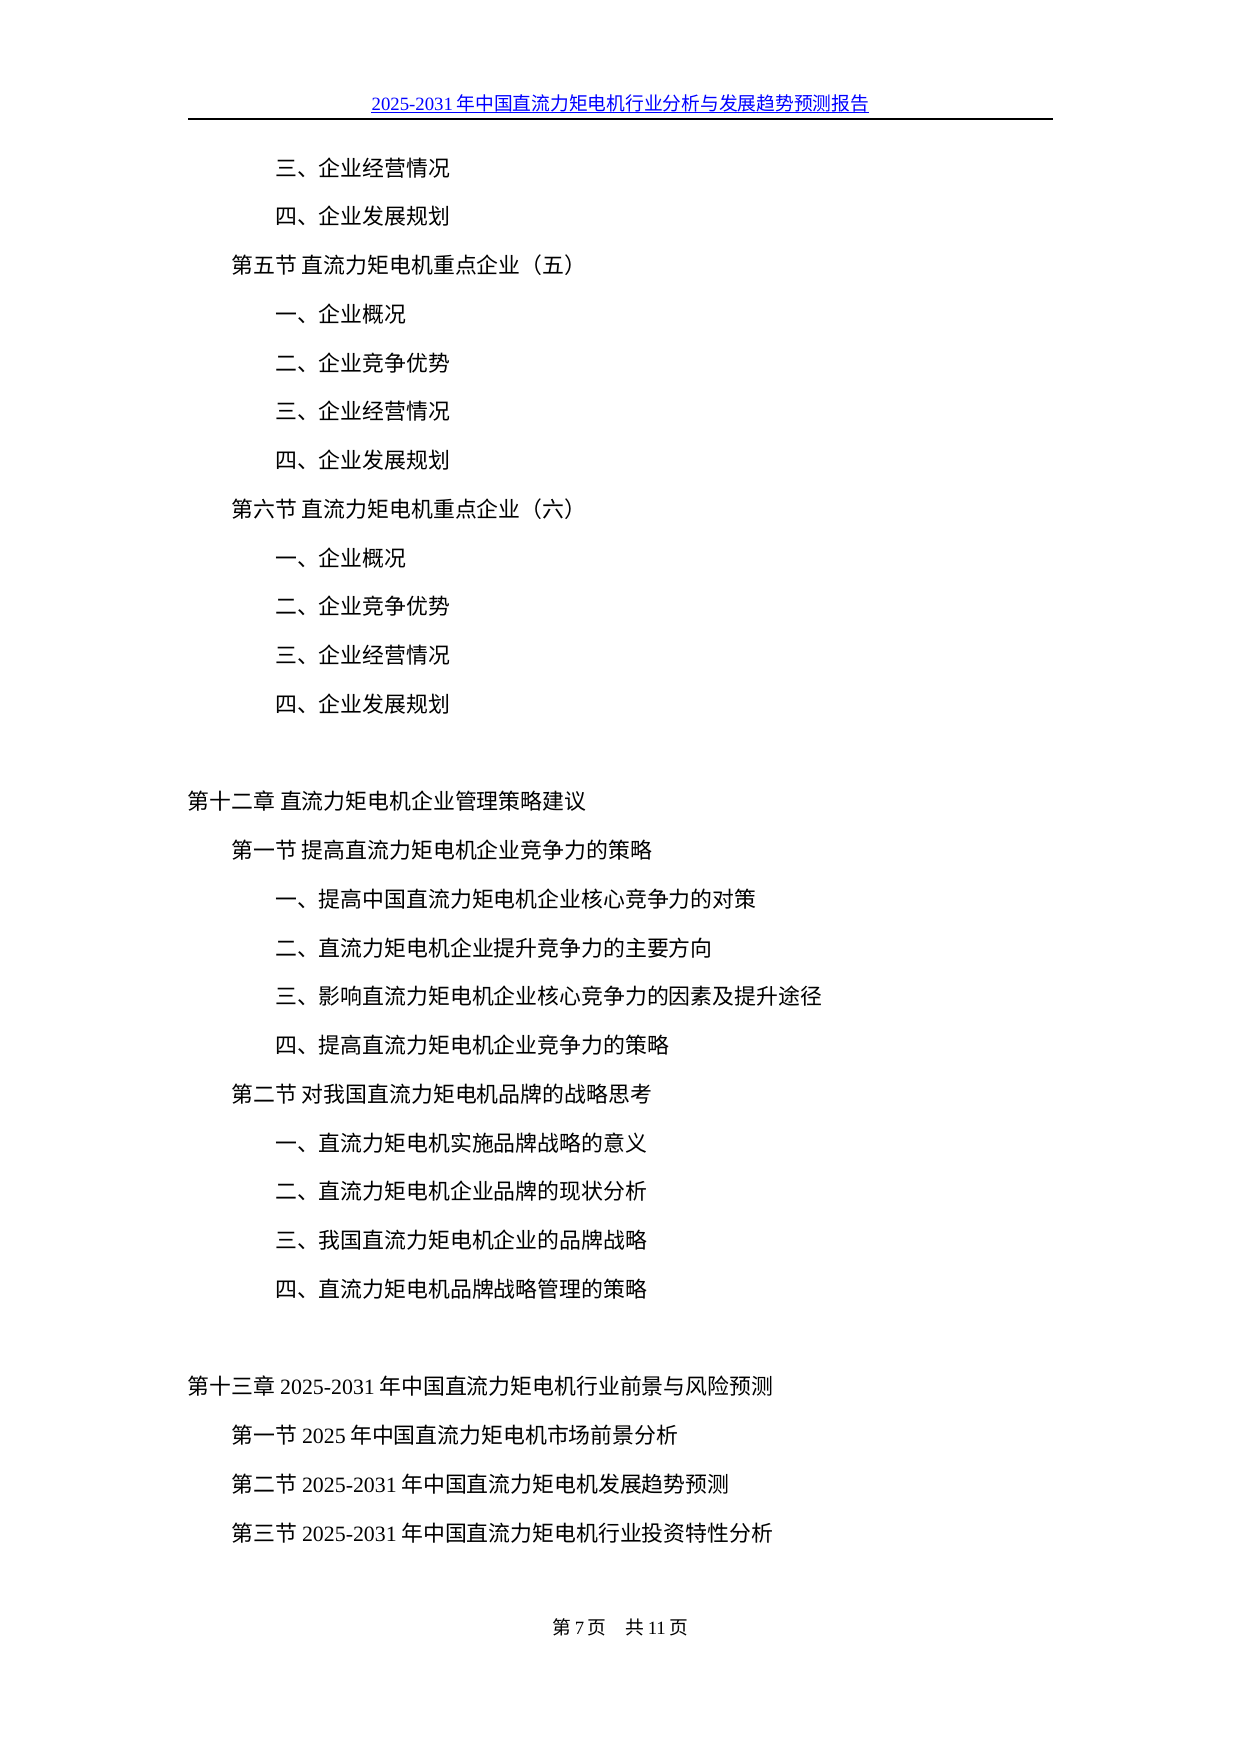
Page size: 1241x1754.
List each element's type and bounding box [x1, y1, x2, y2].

text [187, 150, 1053, 1548]
